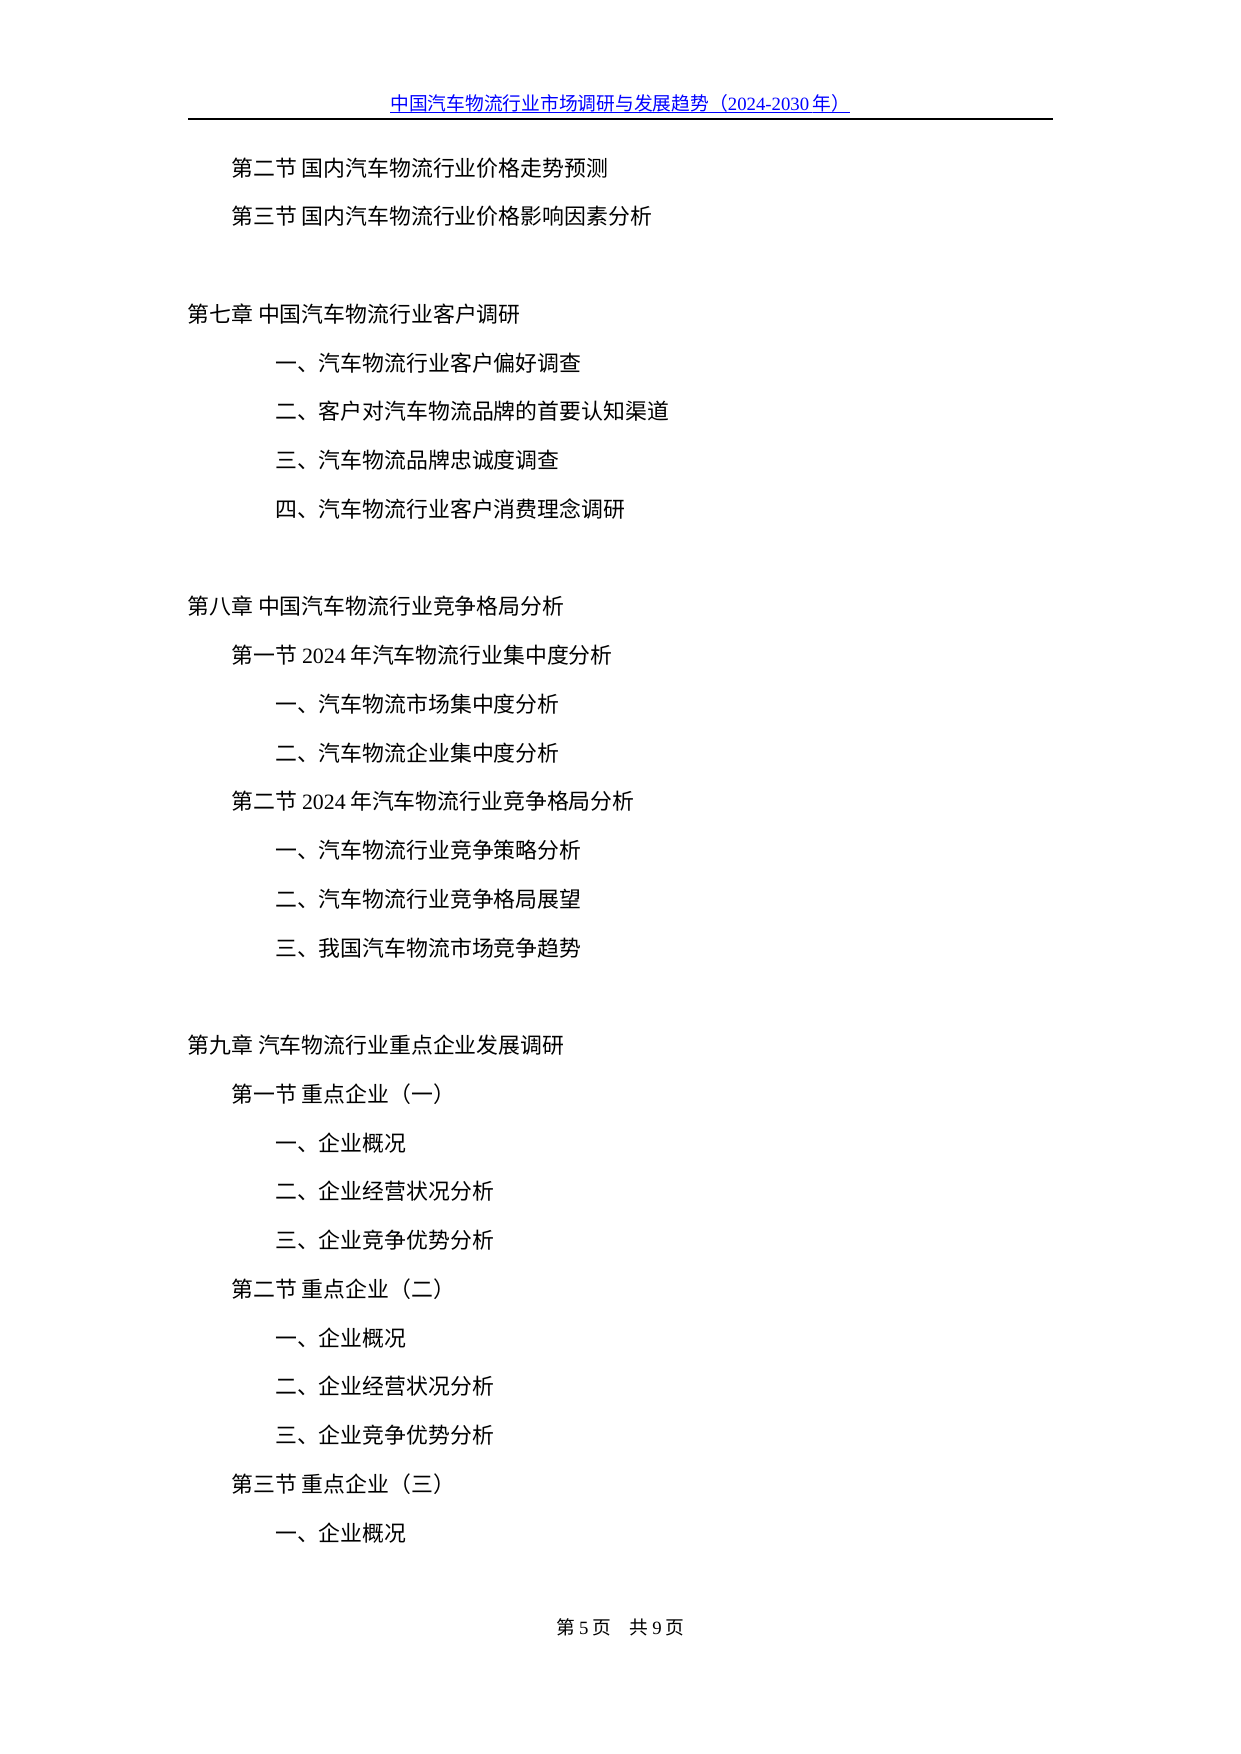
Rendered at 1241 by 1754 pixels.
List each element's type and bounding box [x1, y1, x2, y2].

text [187, 150, 1053, 1548]
